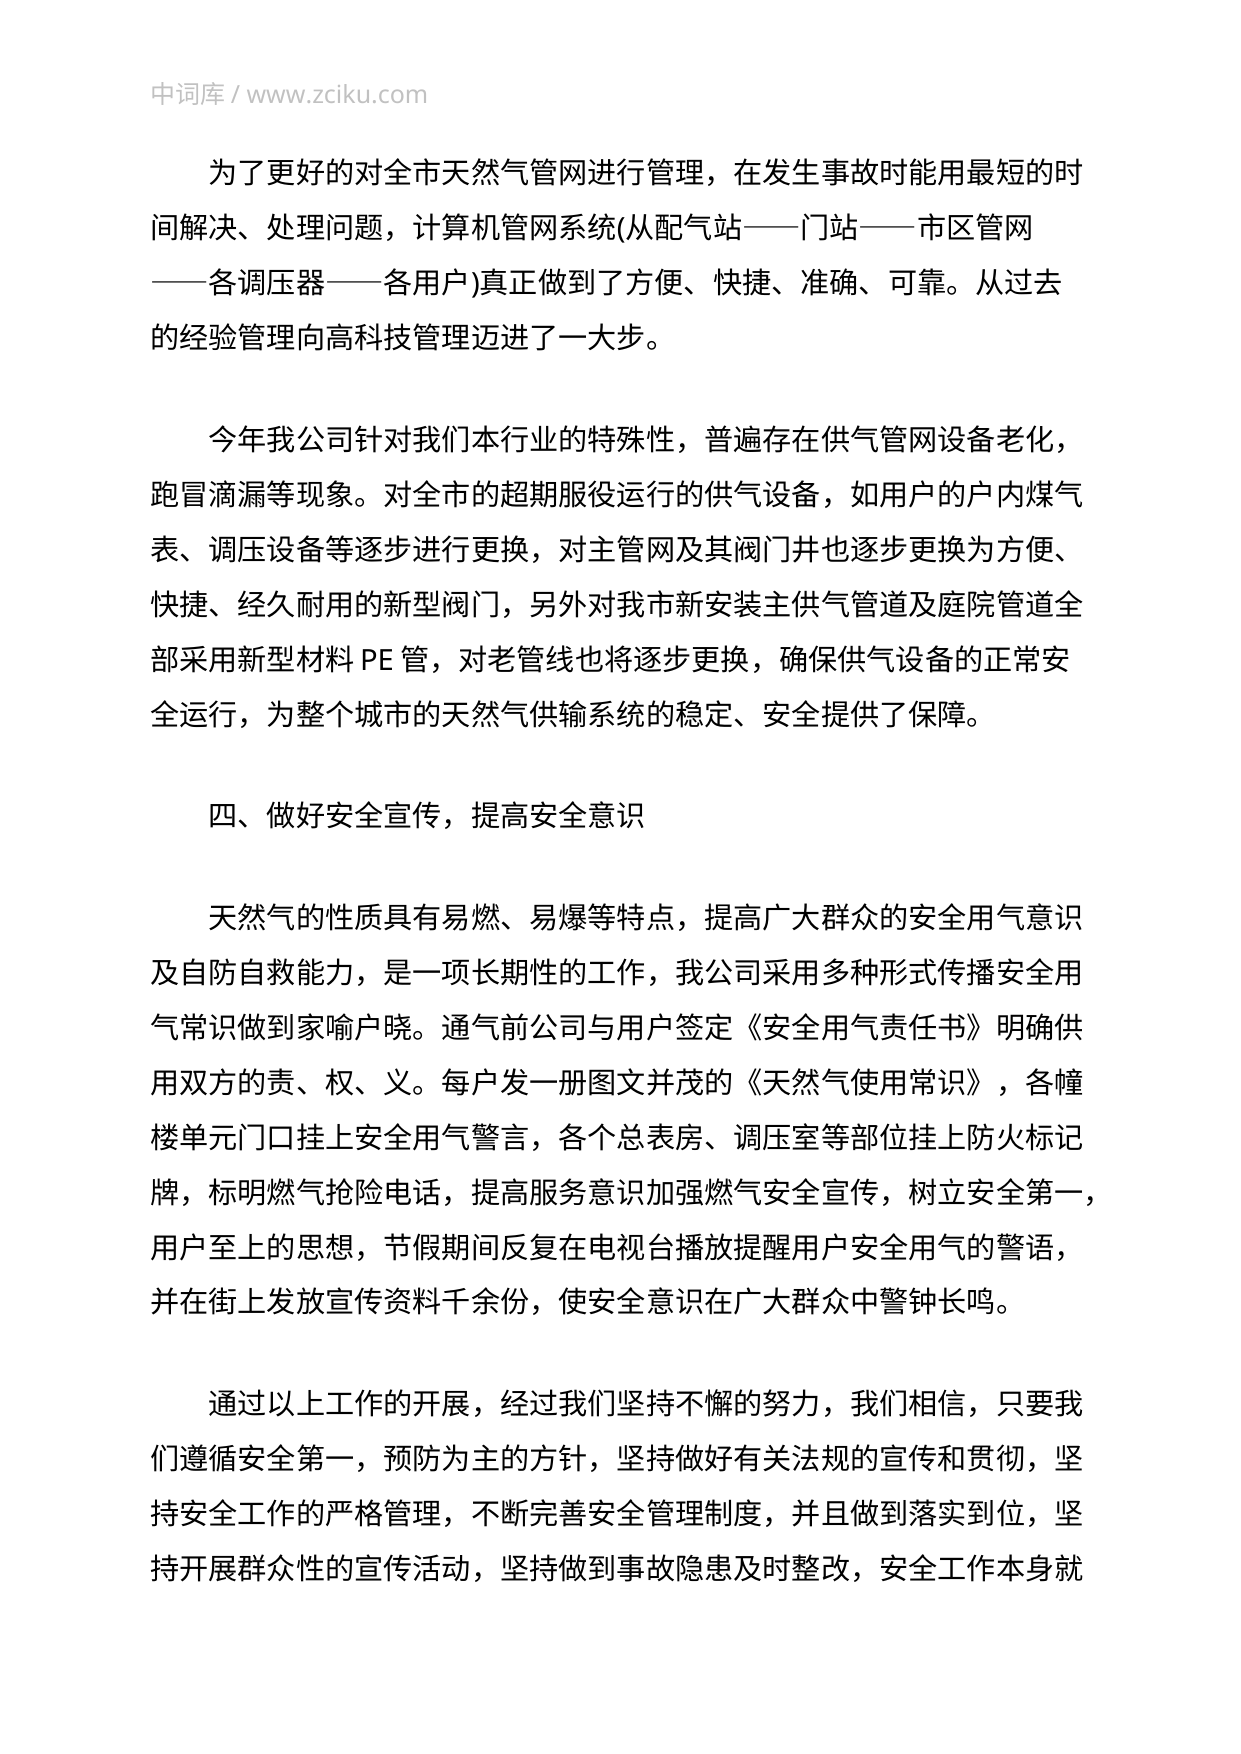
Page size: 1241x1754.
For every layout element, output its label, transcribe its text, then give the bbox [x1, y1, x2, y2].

text 天然气的性质具有易燃、易爆等特点，提高广大群众的安全用气意识及自防自救能力，是一项长期性的工作，我公司采用多种形式传播安全用气常识做到家喻户晓。通气前公司与用户签定《安全用气责任书》明确供用双方的责、权、义。每户发一册图文并茂的《天然气使用常识》，各幢楼单元门口挂上安全用气警言，各个总表房、调压室等部位挂上防火标记牌，标明燃气抢险电话，提高服务意识加强燃气安全宣传，树立安全第一，用户至上的思想，节假期间反复在电视台播放提醒用户安全用气的警语，并在街上发放宣传资料千余份，使安全意识在广大群众中警钟长鸣。 [150, 895, 1090, 1321]
text 为了更好的对全市天然气管网进行管理，在发生事故时能用最短的时间解决、处理问题，计算机管网系统(从配气站——门站——市区管网——各调压器——各用户)真正做到了方便、快捷、准确、可靠。从过去的经验管理向高科技管理迈进了一大步。 [150, 150, 1090, 357]
text 四、做好安全宣传，提高安全意识 [150, 793, 1090, 835]
text 今年我公司针对我们本行业的特殊性，普遍存在供气管网设备老化，跑冒滴漏等现象。对全市的超期服役运行的供气设备，如用户的户内煤气表、调压设备等逐步进行更换，对主管网及其阀门井也逐步更换为方便、快捷、经久耐用的新型阀门，另外对我市新安装主供气管道及庭院管道全部采用新型材料PE管，对老管线也将逐步更换，确保供气设备的正常安全运行，为整个城市的天然气供输系统的稳定、安全提供了保障。 [150, 417, 1090, 733]
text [150, 1381, 1090, 1588]
